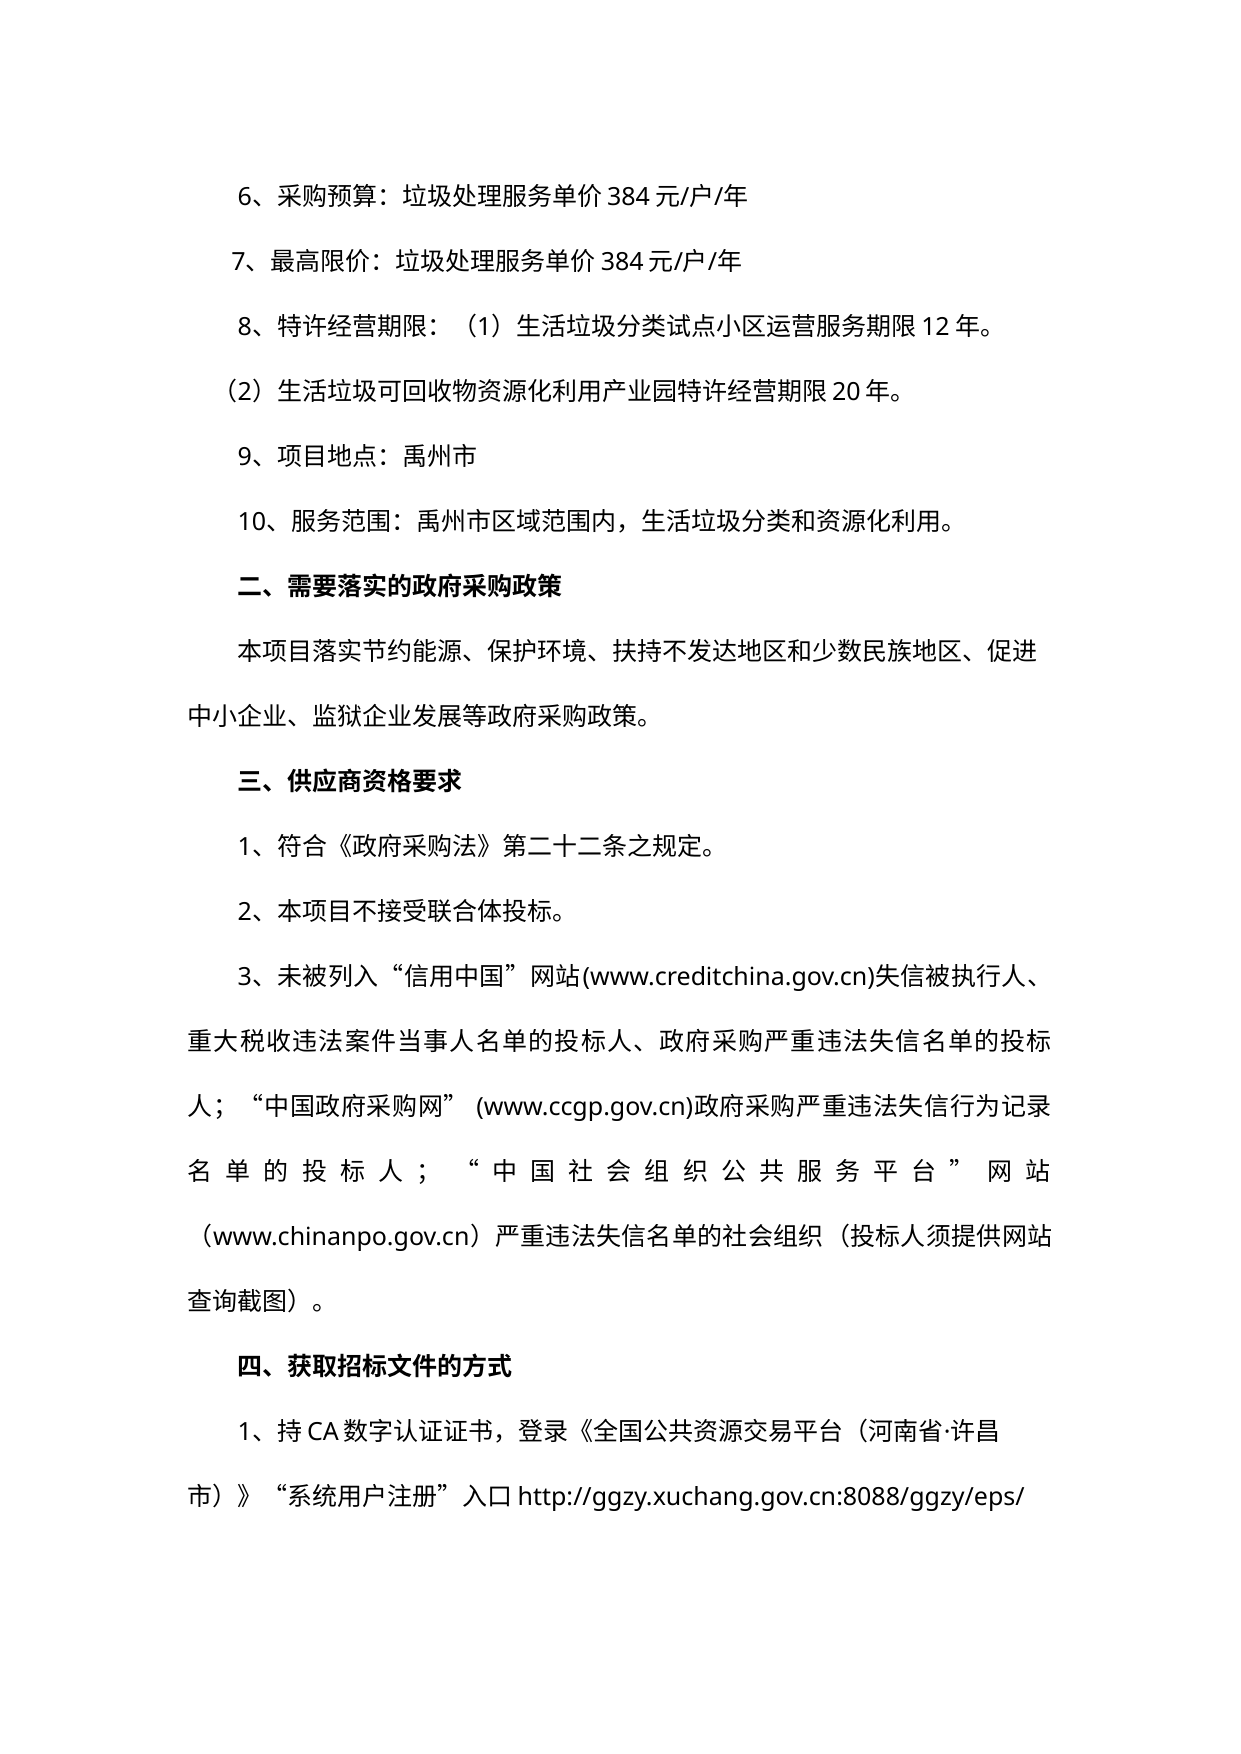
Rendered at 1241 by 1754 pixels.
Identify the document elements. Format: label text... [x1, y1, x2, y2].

text 9、项目地点：禹州市 [187, 422, 1053, 487]
text 二、需要落实的政府采购政策 [187, 552, 1053, 617]
text 1、符合《政府采购法》第二十二条之规定。 [187, 812, 1053, 877]
text （2）生活垃圾可回收物资源化利用产业园特许经营期限20年。 [187, 357, 1053, 422]
text 7、最高限价：垃圾处理服务单价384元/户/年 [187, 227, 1053, 292]
text 3、未被列入“信用中国”网站(www.creditchina.gov.cn)失信被执行人、重大税收违法案件当事人名单的投标人、政府采购严重违法失信名单的投标人；“中国政府采购网” (www.ccgp.gov.cn)政府采购严重违法失信行为记录名单的投标人；“中国社会组织公共服务平台”网站（www.chinanpo.gov.cn）严重违法失信名单的社会组织（投标人须提供网站查询截图）。 [187, 942, 1053, 1332]
text 6、采购预算：垃圾处理服务单价384元/户/年 [187, 162, 1053, 227]
text 2、本项目不接受联合体投标。 [187, 877, 1053, 942]
text 三、供应商资格要求 [187, 747, 1053, 812]
text 四、获取招标文件的方式 [187, 1332, 1053, 1397]
text 10、服务范围：禹州市区域范围内，生活垃圾分类和资源化利用。 [187, 487, 1053, 552]
text 8、特许经营期限：（1）生活垃圾分类试点小区运营服务期限12年。 [187, 292, 1053, 357]
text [187, 1397, 1053, 1527]
text 本项目落实节约能源、保护环境、扶持不发达地区和少数民族地区、促进中小企业、监狱企业发展等政府采购政策。 [187, 617, 1053, 747]
